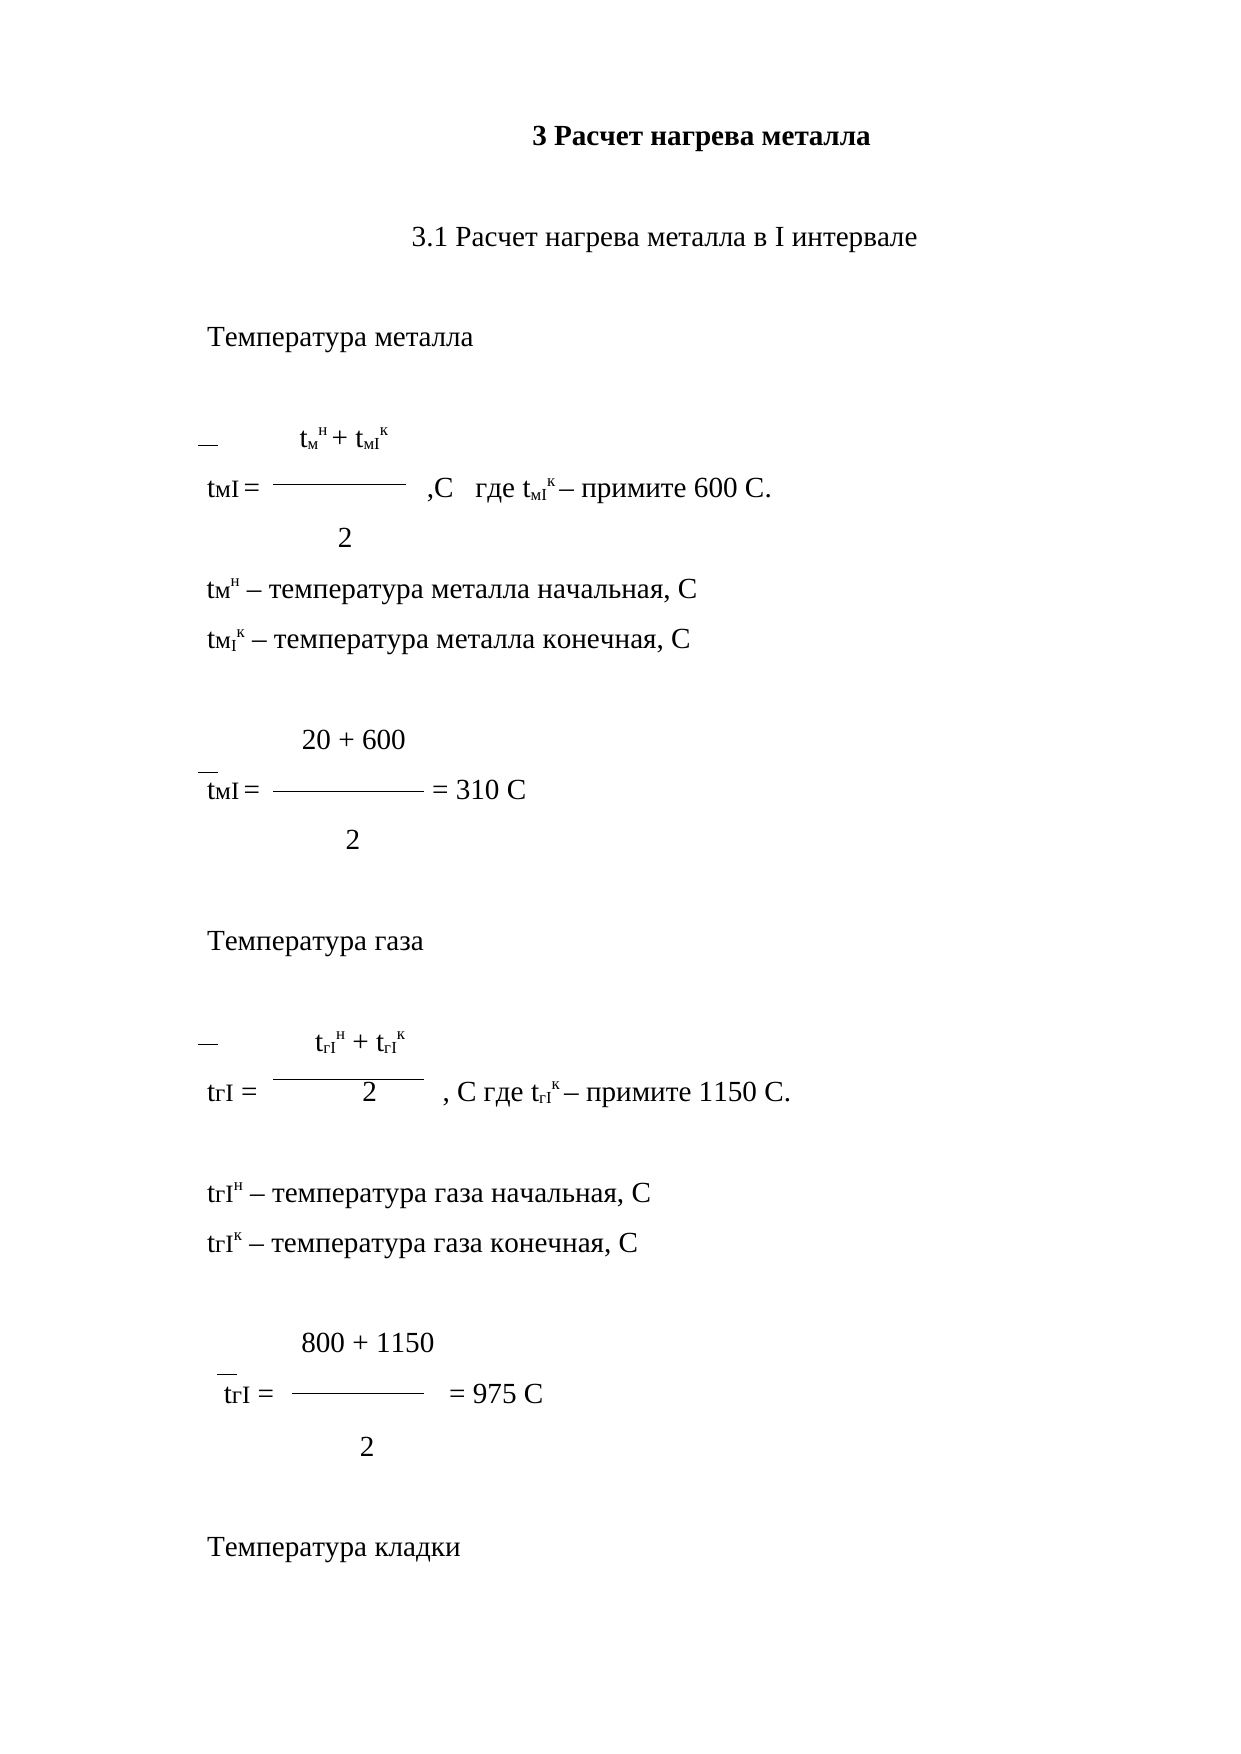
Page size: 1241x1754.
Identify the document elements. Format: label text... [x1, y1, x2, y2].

text Температура металла [177, 319, 1152, 353]
text tмI = = 310 С [177, 772, 1152, 806]
text tмн – температура металла начальная, С [177, 571, 1152, 604]
text tгI = = 975 С [177, 1376, 1152, 1409]
text tмIк – температура металла конечная, С [177, 621, 1152, 655]
text tгI = 2 , С где tгIк – примите 1150 С. [177, 1074, 1152, 1108]
text 2 [177, 822, 1152, 856]
text Температура кладки [177, 1529, 1152, 1563]
text tгIн – температура газа начальная, С [177, 1175, 1152, 1208]
text 3.1 Расчет нагрева металла в I интервале [177, 219, 1152, 252]
text Температура газа [177, 923, 1152, 957]
text tмн + tмIк [177, 420, 1152, 453]
text 2 [177, 1429, 1152, 1462]
text 800 + 1150 [177, 1326, 1152, 1359]
text tгIк – температура газа конечная, С [177, 1225, 1152, 1258]
text tгIн + tгIк [177, 1024, 1152, 1057]
text 3 Расчет нагрева металла [177, 118, 1152, 152]
text 20 + 600 [177, 722, 1152, 755]
text tмI = ,С где tмIк – примите 600 С. [177, 470, 1152, 504]
text 2 [177, 521, 1152, 554]
